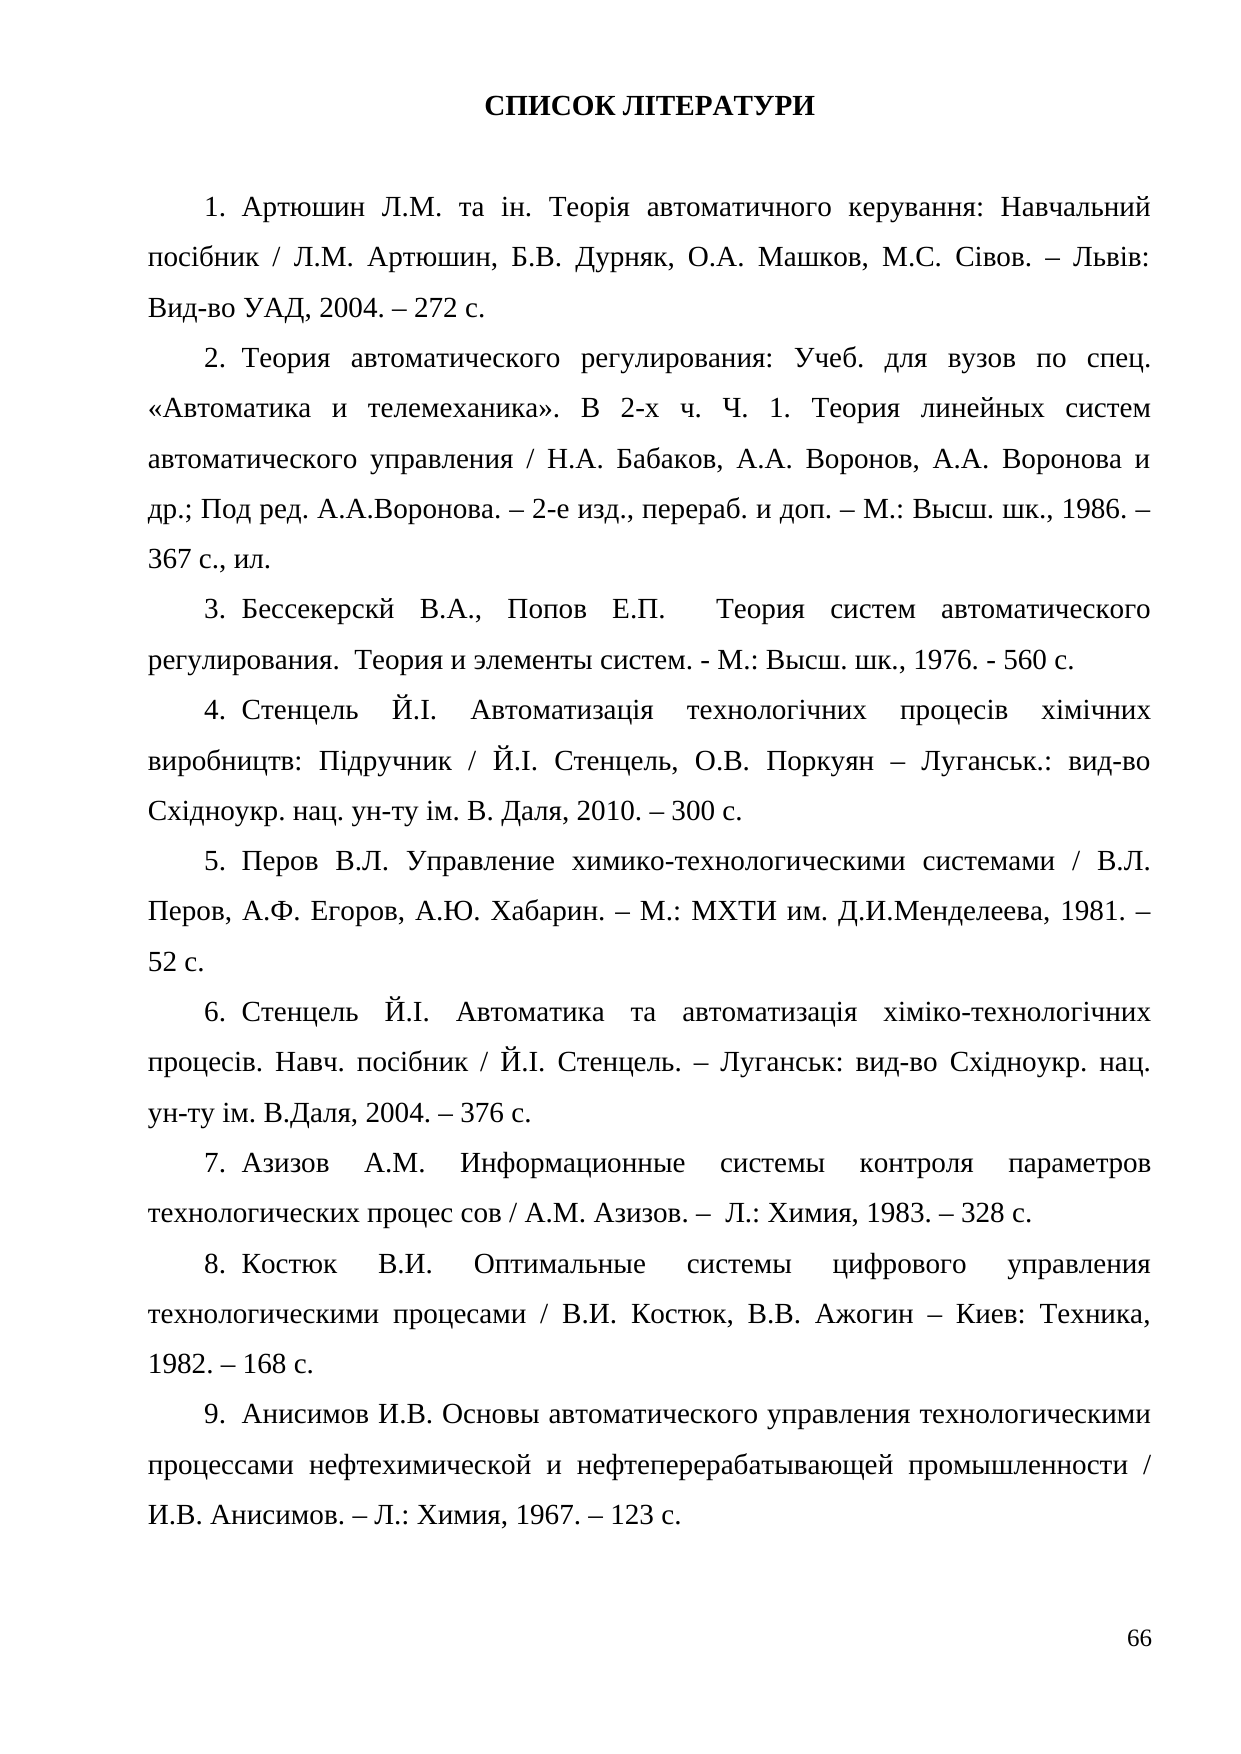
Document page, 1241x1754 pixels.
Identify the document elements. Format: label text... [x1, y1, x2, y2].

list Стенцель Й.І. Автоматика та автоматизація хіміко-технологічних процесів. Навч. посібник / Й.І. Стенцель. – Луганськ: вид-во Східноукр. нац. ун-ту ім. В.Даля, 2004. – 376 с. [148, 994, 1152, 1128]
list Перов В.Л. Управление химико-технологическими системами / В.Л. Перов, А.Ф. Егоров, А.Ю. Хабарин. – М.: МХТИ им. Д.И.Менделеева, 1981. – 52 с. [148, 843, 1152, 977]
list Артюшин Л.М. та ін. Теорія автоматичного керування: Навчальний посібник / Л.М. Артюшин, Б.В. Дурняк, О.А. Машков, М.С. Сівов. – Львів: Вид-во УАД, 2004. – 272 с. [148, 189, 1152, 323]
list Анисимов И.В. Основы автоматического управления технологическими процессами нефтехимической и нефтеперерабатывающей промышленности / И.В. Анисимов. – Л.: Химия, 1967. – 123 с. [148, 1397, 1152, 1531]
list Бессекерскй В.А., Попов Е.П. Теория систем автоматического регулирования. Теория и элементы систем. - М.: Высш. шк., 1976. - 560 с. [148, 592, 1152, 676]
list Теория автоматического регулирования: Учеб. для вузов по спец. «Автоматика и телемеханика». В 2-х ч. Ч. 1. Теория линейных систем автоматического управления / Н.А. Бабаков, А.А. Воронов, А.А. Воронова и др.; Под ред. А.А.Воронова. – 2-е изд., перераб. и доп. – М.: Высш. шк., 1986. – 367 с., ил. [148, 340, 1152, 575]
list Стенцель Й.І. Автоматизація технологічних процесів хімічних виробництв: Підручник / Й.І. Стенцель, О.В. Поркуян – Луганськ.: вид-во Східноукр. нац. ун-ту ім. В. Даля, 2010. – 300 с. [148, 692, 1152, 826]
text СПИСОК ЛІТЕРАТУРИ [148, 88, 1152, 122]
list Костюк В.И. Оптимальные системы цифрового управления технологическими процесами / В.И. Костюк, В.В. Ажогин – Киев: Техника, 1982. – 168 с. [148, 1246, 1152, 1380]
list Азизов А.М. Информационные системы контроля параметров технологических процес сов / А.М. Азизов. – Л.: Химия, 1983. – 328 с. [148, 1145, 1152, 1229]
